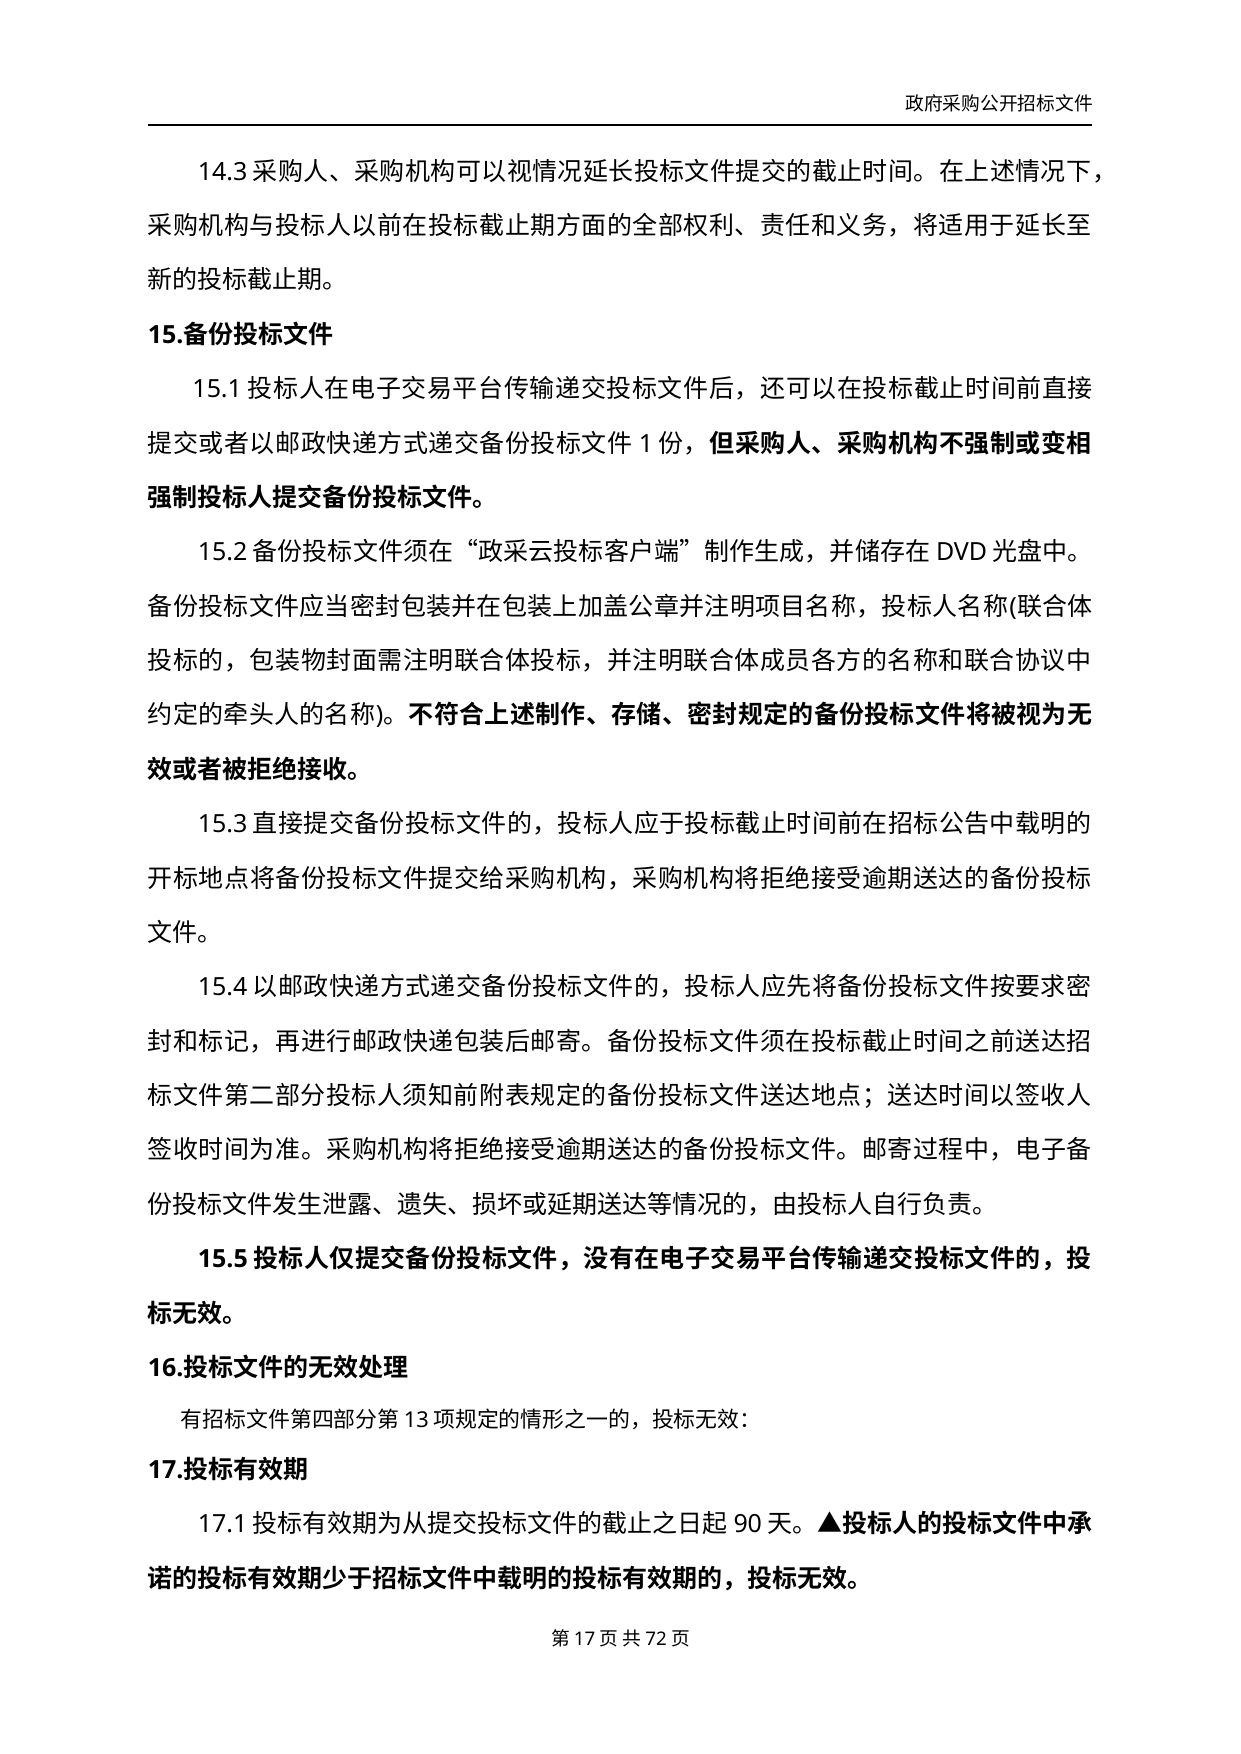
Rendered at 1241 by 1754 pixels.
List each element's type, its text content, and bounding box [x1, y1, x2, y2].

text 14.3采购人、采购机构可以视情况延长投标文件提交的截止时间。在上述情况下，采购机构与投标人以前在投标截止期方面的全部权利、责任和义务，将适用于延长至新的投标截止期。 [148, 151, 1092, 296]
text 有招标文件第四部分第13项规定的情形之一的，投标无效： [148, 1402, 1092, 1434]
text 15.备份投标文件 [148, 314, 1092, 351]
text 16.投标文件的无效处理 [148, 1347, 1092, 1384]
text 15.2备份投标文件须在“政采云投标客户端”制作生成，并储存在DVD光盘中。备份投标文件应当密封包装并在包装上加盖公章并注明项目名称，投标人名称(联合体投标的，包装物封面需注明联合体投标，并注明联合体成员各方的名称和联合协议中约定的牵头人的名称)。不符合上述制作、存储、密封规定的备份投标文件将被视为无效或者被拒绝接收。 [148, 532, 1092, 786]
text 15.5投标人仅提交备份投标文件，没有在电子交易平台传输递交投标文件的，投标无效。 [148, 1239, 1092, 1329]
text 15.1投标人在电子交易平台传输递交投标文件后，还可以在投标截止时间前直接提交或者以邮政快递方式递交备份投标文件1份，但采购人、采购机构不强制或变相强制投标人提交备份投标文件。 [148, 369, 1092, 514]
text 15.4以邮政快递方式递交备份投标文件的，投标人应先将备份投标文件按要求密封和标记，再进行邮政快递包装后邮寄。备份投标文件须在投标截止时间之前送达招标文件第二部分投标人须知前附表规定的备份投标文件送达地点；送达时间以签收人签收时间为准。采购机构将拒绝接受逾期送达的备份投标文件。邮寄过程中，电子备份投标文件发生泄露、遗失、损坏或延期送达等情况的，由投标人自行负责。 [148, 967, 1092, 1221]
text 15.3直接提交备份投标文件的，投标人应于投标截止时间前在招标公告中载明的开标地点将备份投标文件提交给采购机构，采购机构将拒绝接受逾期送达的备份投标文件。 [148, 804, 1092, 949]
text 17.投标有效期 [148, 1449, 1092, 1486]
text 17.1投标有效期为从提交投标文件的截止之日起90天。▲投标人的投标文件中承诺的投标有效期少于招标文件中载明的投标有效期的，投标无效。 [148, 1504, 1092, 1594]
